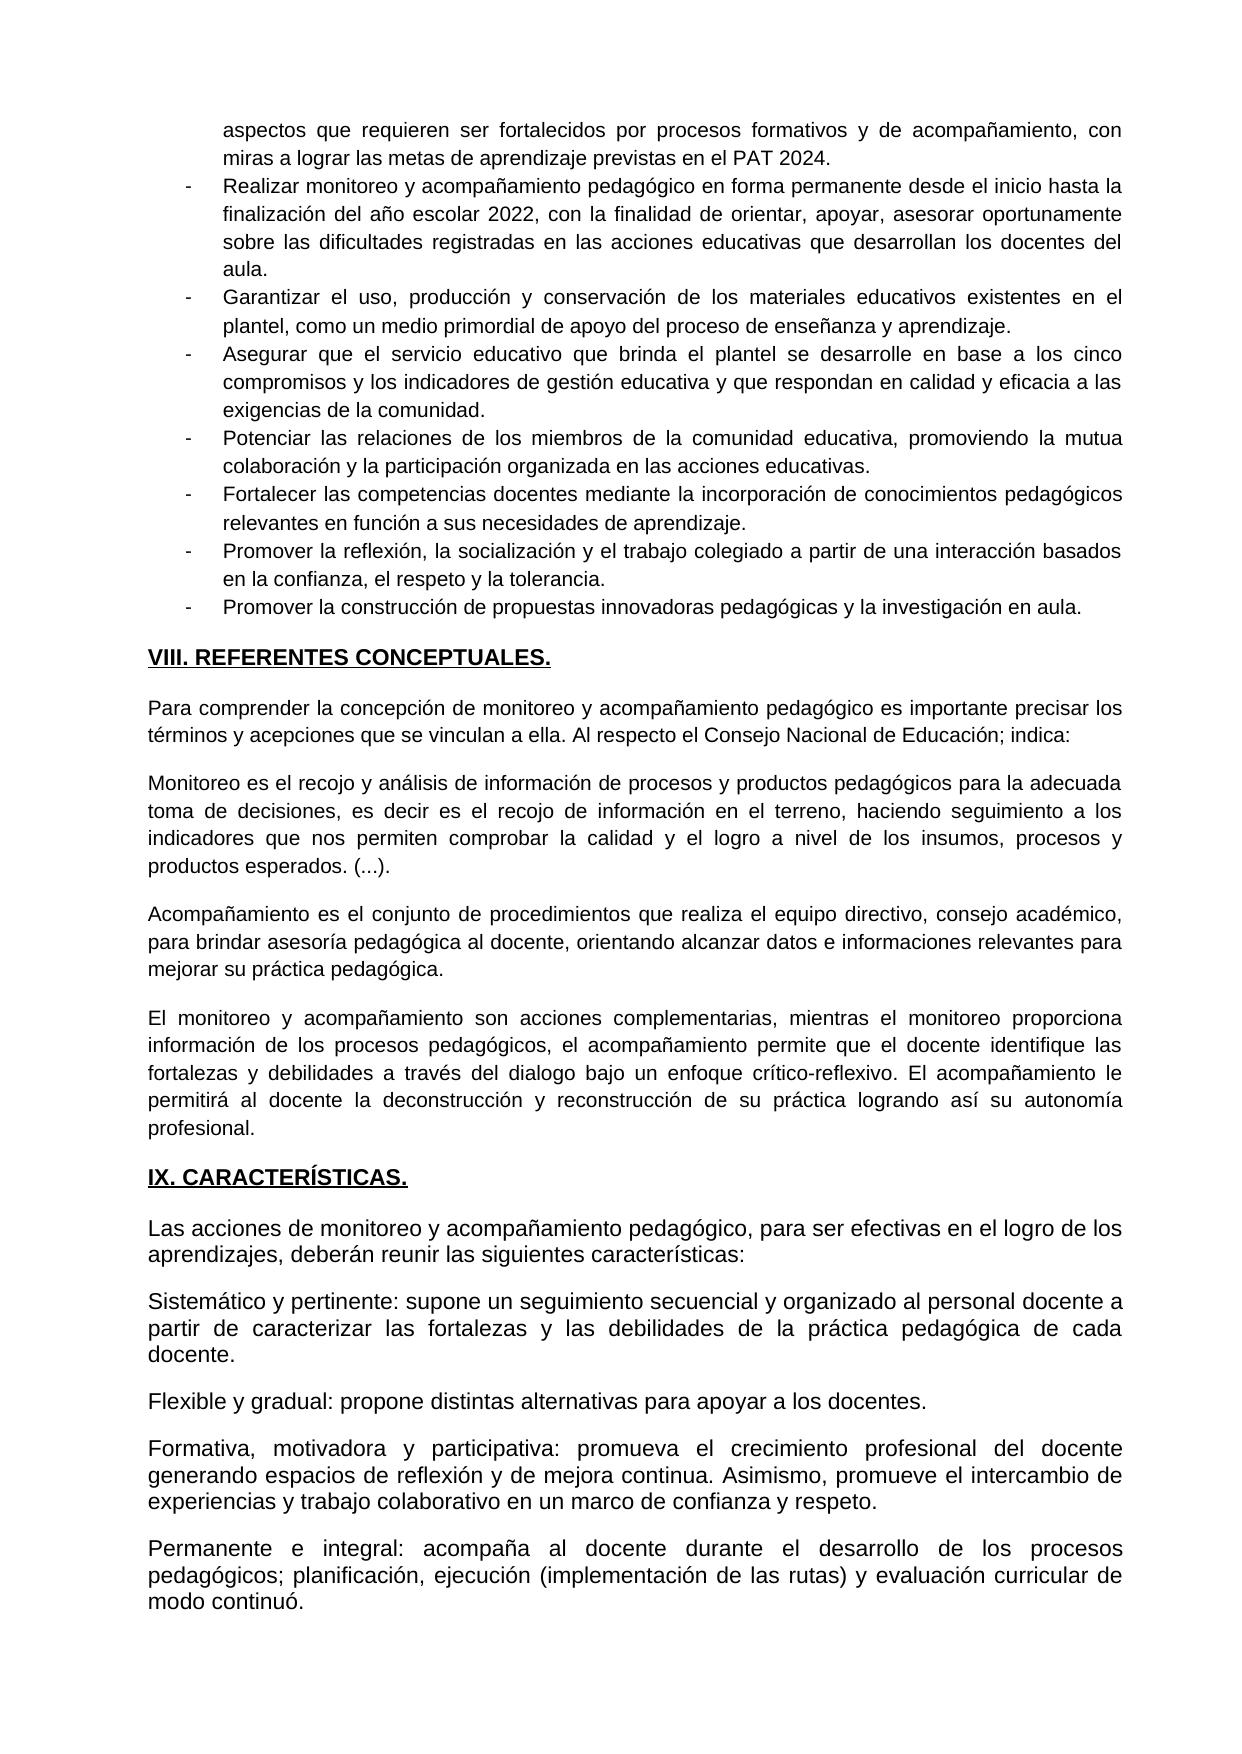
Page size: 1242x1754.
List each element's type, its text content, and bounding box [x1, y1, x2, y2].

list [185, 118, 1123, 169]
list Asegurar que el servicio educativo que brinda el plantel se desarrolle en base a los cinco compromisos y los indicadores de gestión educativa y que respondan en calidad y eficacia a las exigencias de la comunidad. [185, 341, 1123, 421]
text Sistemático y pertinente: supone un seguimiento secuencial y organizado al personal docente a partir de caracterizar las fortalezas y las debilidades de la práctica pedagógica de cada docente. [148, 1288, 1123, 1367]
text Monitoreo es el recojo y análisis de información de procesos y productos pedagógicos para la adecuada toma de decisiones, es decir es el recojo de información en el terreno, haciendo seguimiento a los indicadores que nos permiten comprobar la calidad y el logro a nivel de los insumos, procesos y productos esperados. (...). [148, 771, 1123, 878]
list Fortalecer las competencias docentes mediante la incorporación de conocimientos pedagógicos relevantes en función a sus necesidades de aprendizaje. [185, 481, 1123, 534]
list Garantizar el uso, producción y conservación de los materiales educativos existentes en el plantel, como un medio primordial de apoyo del proceso de enseñanza y aprendizaje. [185, 284, 1123, 337]
list Potenciar las relaciones de los miembros de la comunidad educativa, promoviendo la mutua colaboración y la participación organizada en las acciones educativas. [185, 425, 1123, 478]
list Promover la construcción de propuestas innovadoras pedagógicas y la investigación en aula. [185, 594, 1123, 620]
text IX. CARACTERÍSTICAS. [148, 1164, 1123, 1190]
text Las acciones de monitoreo y acompañamiento pedagógico, para ser efectivas en el logro de los aprendizajes, deberán reunir las siguientes características: [148, 1215, 1123, 1267]
text El monitoreo y acompañamiento son acciones complementarias, mientras el monitoreo proporciona información de los procesos pedagógicos, el acompañamiento permite que el docente identifique las fortalezas y debilidades a través del dialogo bajo un enfoque crítico-reflexivo. El acompañamiento le permitirá al docente la deconstrucción y reconstrucción de su práctica logrando así su autonomía profesional. [148, 1005, 1123, 1139]
text VIII. REFERENTES CONCEPTUALES. [148, 644, 1123, 671]
text Permanente e integral: acompaña al docente durante el desarrollo de los procesos pedagógicos; planificación, ejecución (implementación de las rutas) y evaluación curricular de modo continuó. [148, 1535, 1123, 1614]
text Para comprender la concepción de monitoreo y acompañamiento pedagógico es importante precisar los términos y acepciones que se vinculan a ella. Al respecto el Consejo Nacional de Educación; indica: [148, 695, 1123, 747]
list Promover la reflexión, la socialización y el trabajo colegiado a partir de una interacción basados en la confianza, el respeto y la tolerancia. [185, 538, 1123, 591]
text Flexible y gradual: propone distintas alternativas para apoyar a los docentes. [148, 1388, 1123, 1414]
text Formativa, motivadora y participativa: promueva el crecimiento profesional del docente generando espacios de reflexión y de mejora continua. Asimismo, promueve el intercambio de experiencias y trabajo colaborativo en un marco de confianza y respeto. [148, 1435, 1123, 1514]
text Acompañamiento es el conjunto de procedimientos que realiza el equipo directivo, consejo académico, para brindar asesoría pedagógica al docente, orientando alcanzar datos e informaciones relevantes para mejorar su práctica pedagógica. [148, 902, 1123, 981]
list Realizar monitoreo y acompañamiento pedagógico en forma permanente desde el inicio hasta la finalización del año escolar 2022, con la finalidad de orientar, apoyar, asesorar oportunamente sobre las dificultades registradas en las acciones educativas que desarrollan los docentes del aula. [185, 173, 1123, 281]
